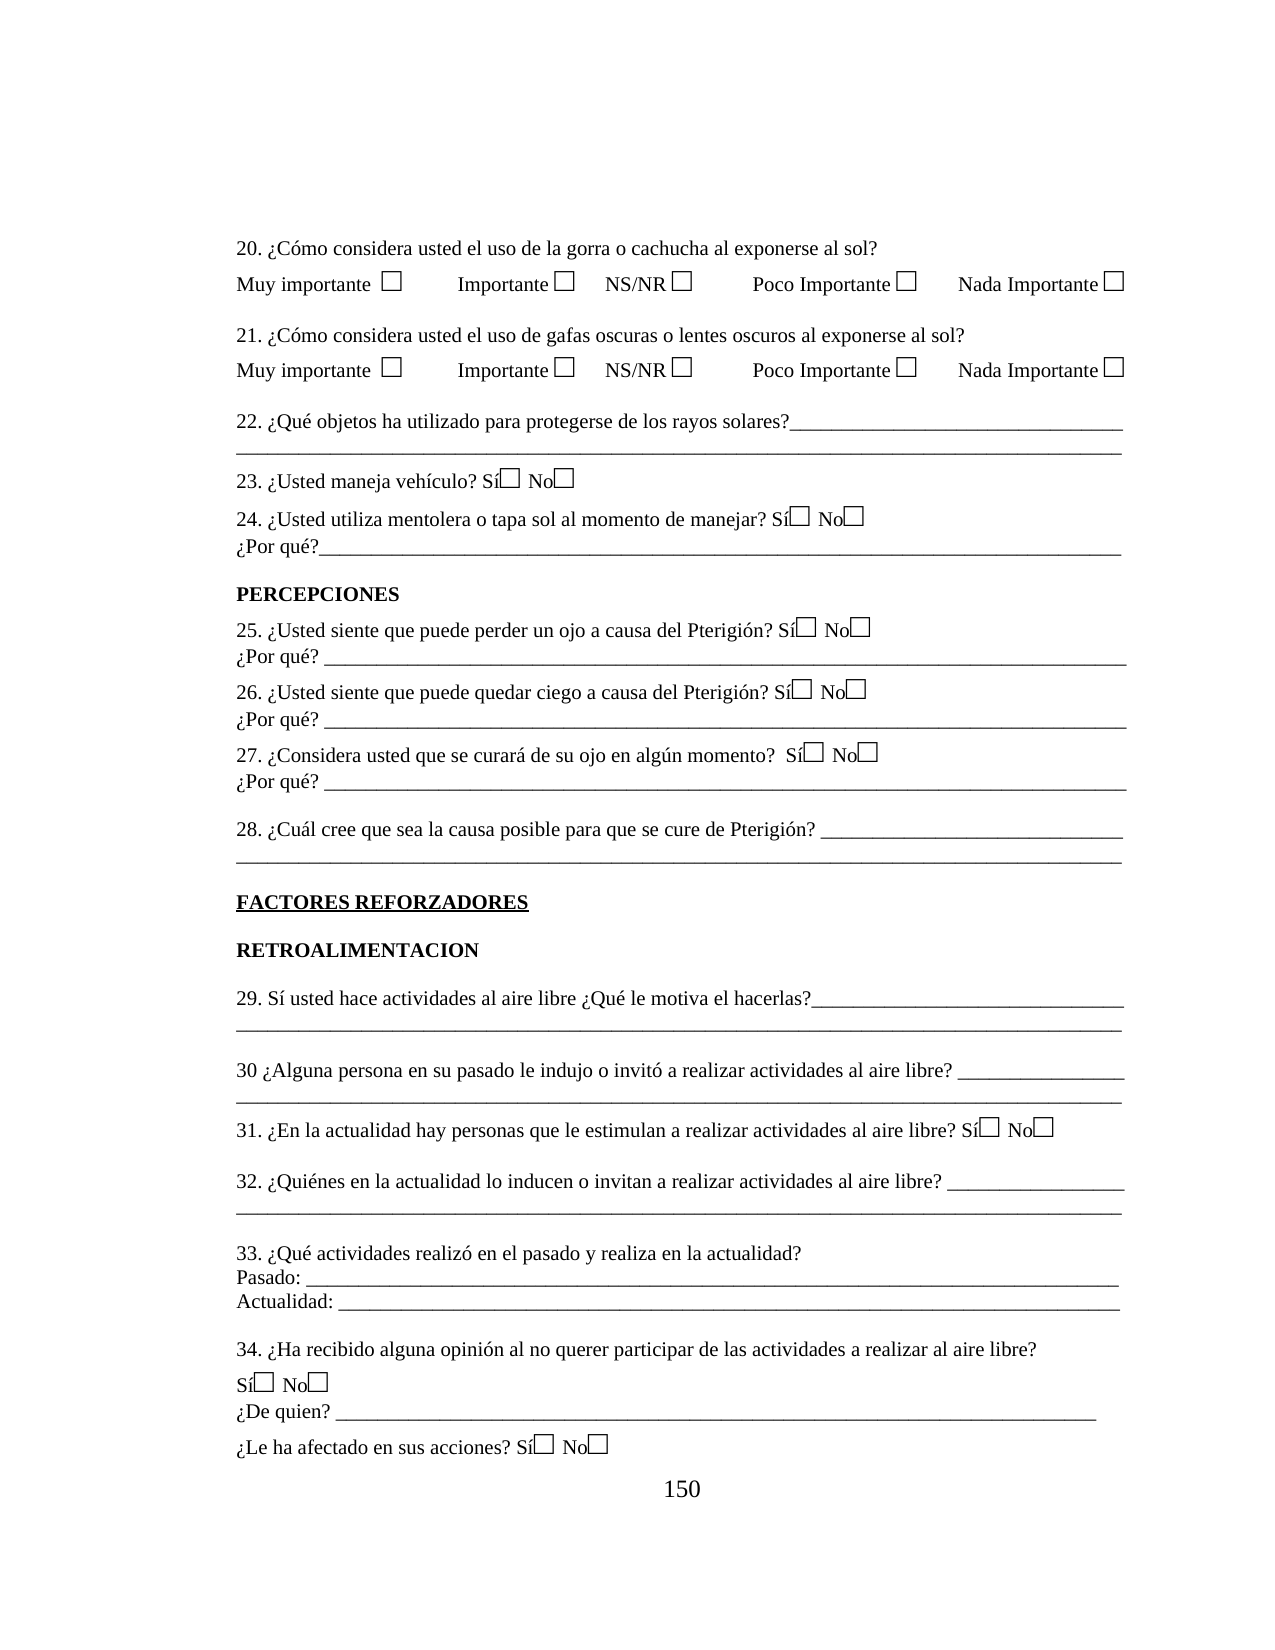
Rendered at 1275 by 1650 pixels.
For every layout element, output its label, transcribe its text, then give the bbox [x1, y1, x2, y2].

text _____________________________________________________________________________________ [236, 1082, 1127, 1106]
text 20. ¿Cómo considera usted el uso de la gorra o cachucha al exponerse al sol? [236, 236, 1127, 260]
text 24. ¿Usted utiliza mentolera o tapa sol al momento de manejar? Sí□ No□ [236, 496, 1127, 534]
text Muy importante □ Importante □ NS/NR □ Poco Importante □ Nada Importante □ [236, 347, 1127, 385]
text Sí□ No□ [236, 1361, 1127, 1399]
text Pasado: ______________________________________________________________________________ [236, 1265, 1127, 1289]
text 23. ¿Usted maneja vehículo? Sí□ No□ [236, 457, 1127, 496]
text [236, 260, 1127, 299]
text ¿Por qué? _____________________________________________________________________________ [236, 644, 1127, 668]
text ¿Por qué? _____________________________________________________________________________ [236, 769, 1127, 793]
text _____________________________________________________________________________________ [236, 1010, 1127, 1034]
text 30 ¿Alguna persona en su pasado le indujo o invitó a realizar actividades al aire libre? ________________ [236, 1058, 1127, 1082]
text 27. ¿Considera usted que se curará de su ojo en algún momento? Sí□ No□ [236, 731, 1127, 769]
text _____________________________________________________________________________________ [236, 433, 1127, 457]
text ¿Le ha afectado en sus acciones? Sí□ No□ [236, 1423, 1127, 1462]
text _____________________________________________________________________________________ [236, 841, 1127, 866]
text FACTORES REFORZADORES [236, 889, 1127, 914]
text 32. ¿Quiénes en la actualidad lo inducen o invitan a realizar actividades al aire libre? _________________ [236, 1168, 1127, 1193]
text 25. ¿Usted siente que puede perder un ojo a causa del Pterigión? Sí□ No□ [236, 606, 1127, 644]
text 34. ¿Ha recibido alguna opinión al no querer participar de las actividades a realizar al aire libre? [236, 1337, 1127, 1361]
text Actualidad: ___________________________________________________________________________ [236, 1289, 1127, 1313]
text 21. ¿Cómo considera usted el uso de gafas oscuras o lentes oscuros al exponerse al sol? [236, 323, 1127, 347]
text 22. ¿Qué objetos ha utilizado para protegerse de los rayos solares?________________________________ [236, 409, 1127, 433]
text RETROALIMENTACION [236, 938, 1127, 962]
text ¿De quien? _________________________________________________________________________ [236, 1399, 1127, 1423]
text ¿Por qué?_____________________________________________________________________________ [236, 534, 1127, 558]
text PERCEPCIONES [236, 582, 1127, 606]
text ¿Por qué? _____________________________________________________________________________ [236, 707, 1127, 731]
text 26. ¿Usted siente que puede quedar ciego a causa del Pterigión? Sí□ No□ [236, 668, 1127, 707]
text 29. Sí usted hace actividades al aire libre ¿Qué le motiva el hacerlas?______________________________ [236, 986, 1127, 1010]
text 33. ¿Qué actividades realizó en el pasado y realiza en la actualidad? [236, 1241, 1127, 1265]
text 31. ¿En la actualidad hay personas que le estimulan a realizar actividades al aire libre? Sí□ No□ [236, 1106, 1127, 1144]
text _____________________________________________________________________________________ [236, 1193, 1127, 1217]
text 28. ¿Cuál cree que sea la causa posible para que se cure de Pterigión? _____________________________ [236, 817, 1127, 841]
